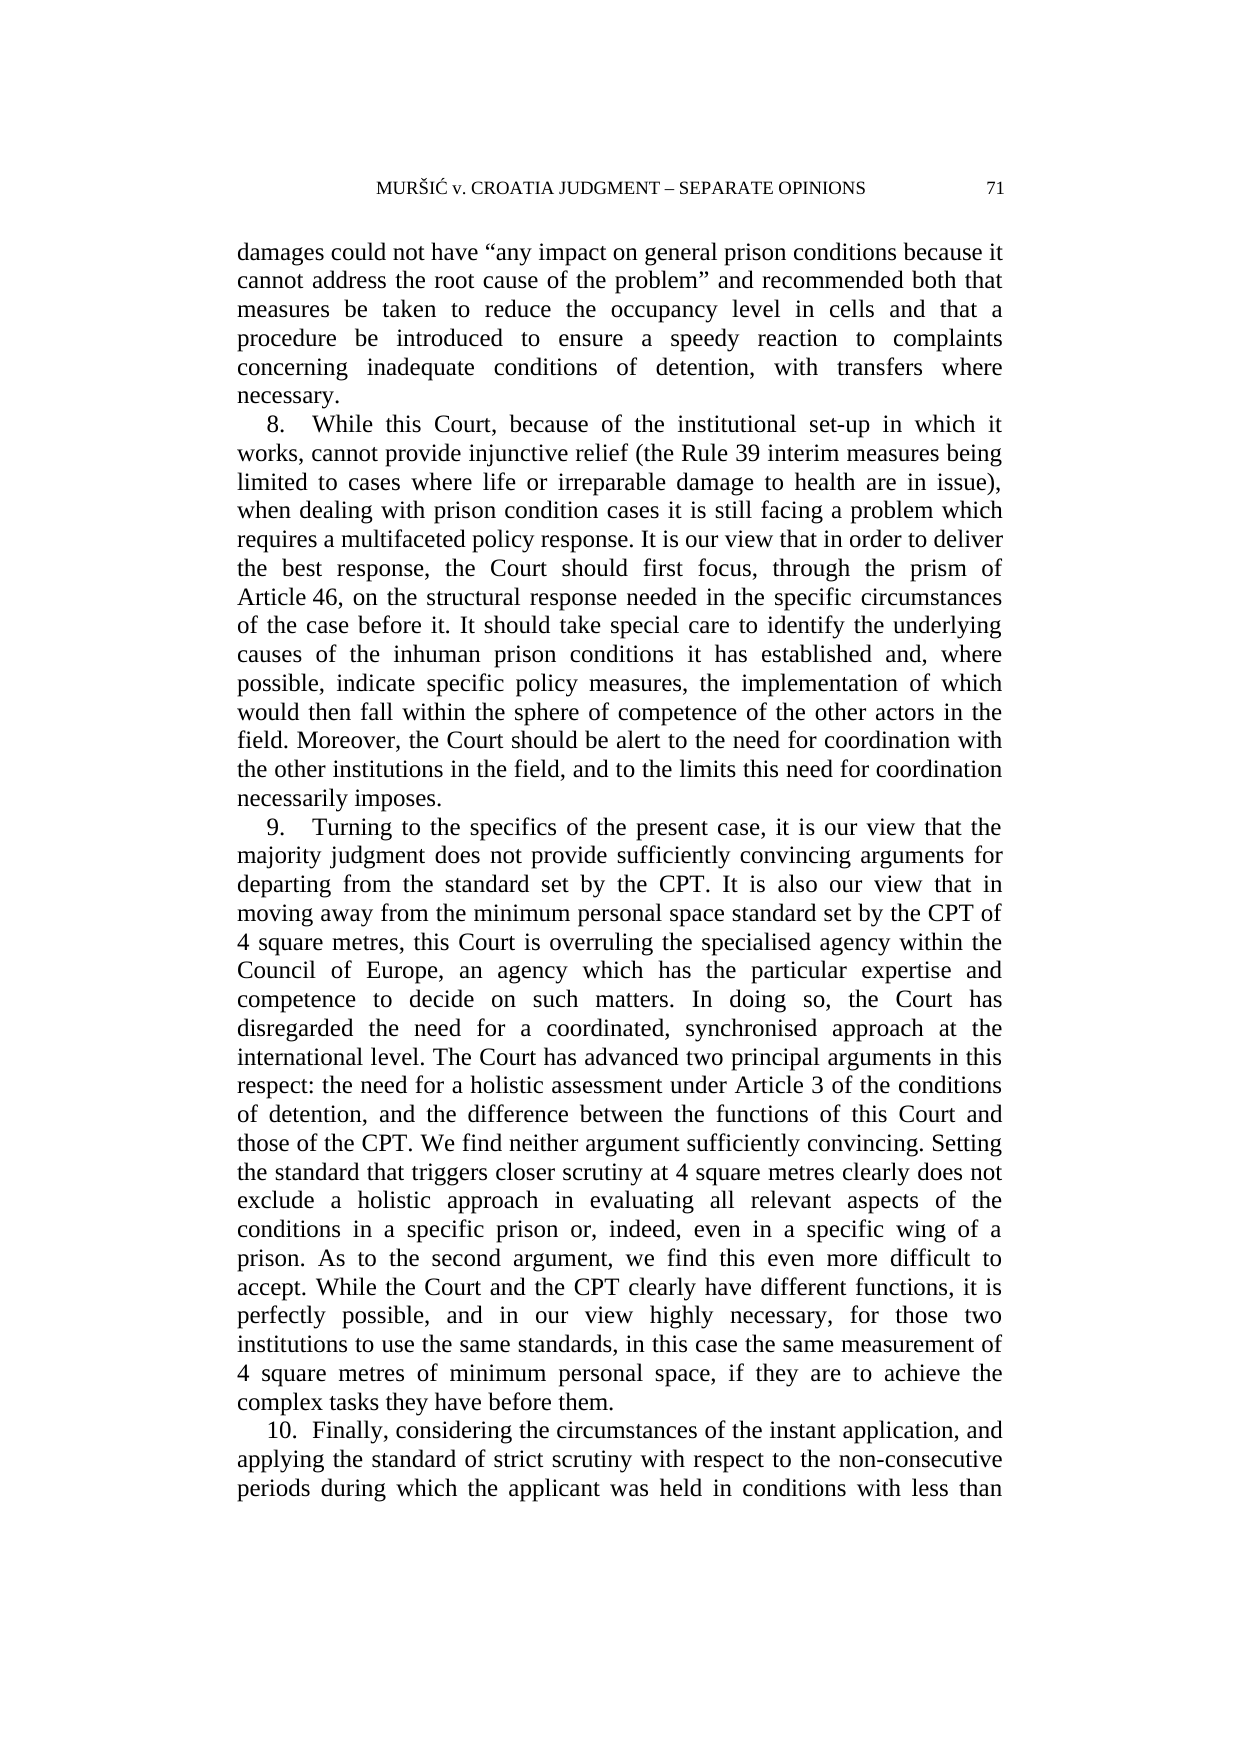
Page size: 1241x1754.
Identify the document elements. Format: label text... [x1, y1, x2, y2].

list The Court has also recognised the need to go beyond the damages approach in tackling inhuman prison conditions. It has addressed the issue through the prism of Article 46, by indicating more specific policy measures. As noted in the present judgment (see paragraph 95), it has urged governments in a number of countries, such as Belgium, Greece, Slovenia, Romania, and the Republic of Moldova, to improve conditions of detention, in a number of leading judgments. In Orchowski v. Poland (no. 17885/04, § 154, 22 October 2009) the Court explicitly recognised that an award of damages could not have “any impact on general prison conditions because it cannot address the root cause of the problem” and recommended both that measures be taken to reduce the occupancy level in cells and that a procedure be introduced to ensure a speedy reaction to complaints concerning inadequate conditions of detention, with transfers where necessary. [237, 237, 1003, 409]
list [237, 1416, 1003, 1502]
list Turning to the specifics of the present case, it is our view that the majority judgment does not provide sufficiently convincing arguments for departing from the standard set by the CPT. It is also our view that in moving away from the minimum personal space standard set by the CPT of 4 square metres, this Court is overruling the specialised agency within the Council of Europe, an agency which has the particular expertise and competence to decide on such matters. In doing so, the Court has disregarded the need for a coordinated, synchronised approach at the international level. The Court has advanced two principal arguments in this respect: the need for a holistic assessment under Article 3 of the conditions of detention, and the difference between the functions of this Court and those of the CPT. We find neither argument sufficiently convincing. Setting the standard that triggers closer scrutiny at 4 square metres clearly does not exclude a holistic approach in evaluating all relevant aspects of the conditions in a specific prison or, indeed, even in a specific wing of a prison. As to the second argument, we find this even more difficult to accept. While the Court and the CPT clearly have different functions, it is perfectly possible, and in our view highly necessary, for those two institutions to use the same standards, in this case the same measurement of 4 square metres of minimum personal space, if they are to achieve the complex tasks they have before them. [237, 812, 1003, 1416]
list While this Court, because of the institutional set-up in which it works, cannot provide injunctive relief (the Rule 39 interim measures being limited to cases where life or irreparable damage to health are in issue), when dealing with prison condition cases it is still facing a problem which requires a multifaceted policy response. It is our view that in order to deliver the best response, the Court should first focus, through the prism of Article 46, on the structural response needed in the specific circumstances of the case before it. It should take special care to identify the underlying causes of the inhuman prison conditions it has established and, where possible, indicate specific policy measures, the implementation of which would then fall within the sphere of competence of the other actors in the field. Moreover, the Court should be alert to the need for coordination with the other institutions in the field, and to the limits this need for coordination necessarily imposes. [237, 409, 1003, 812]
